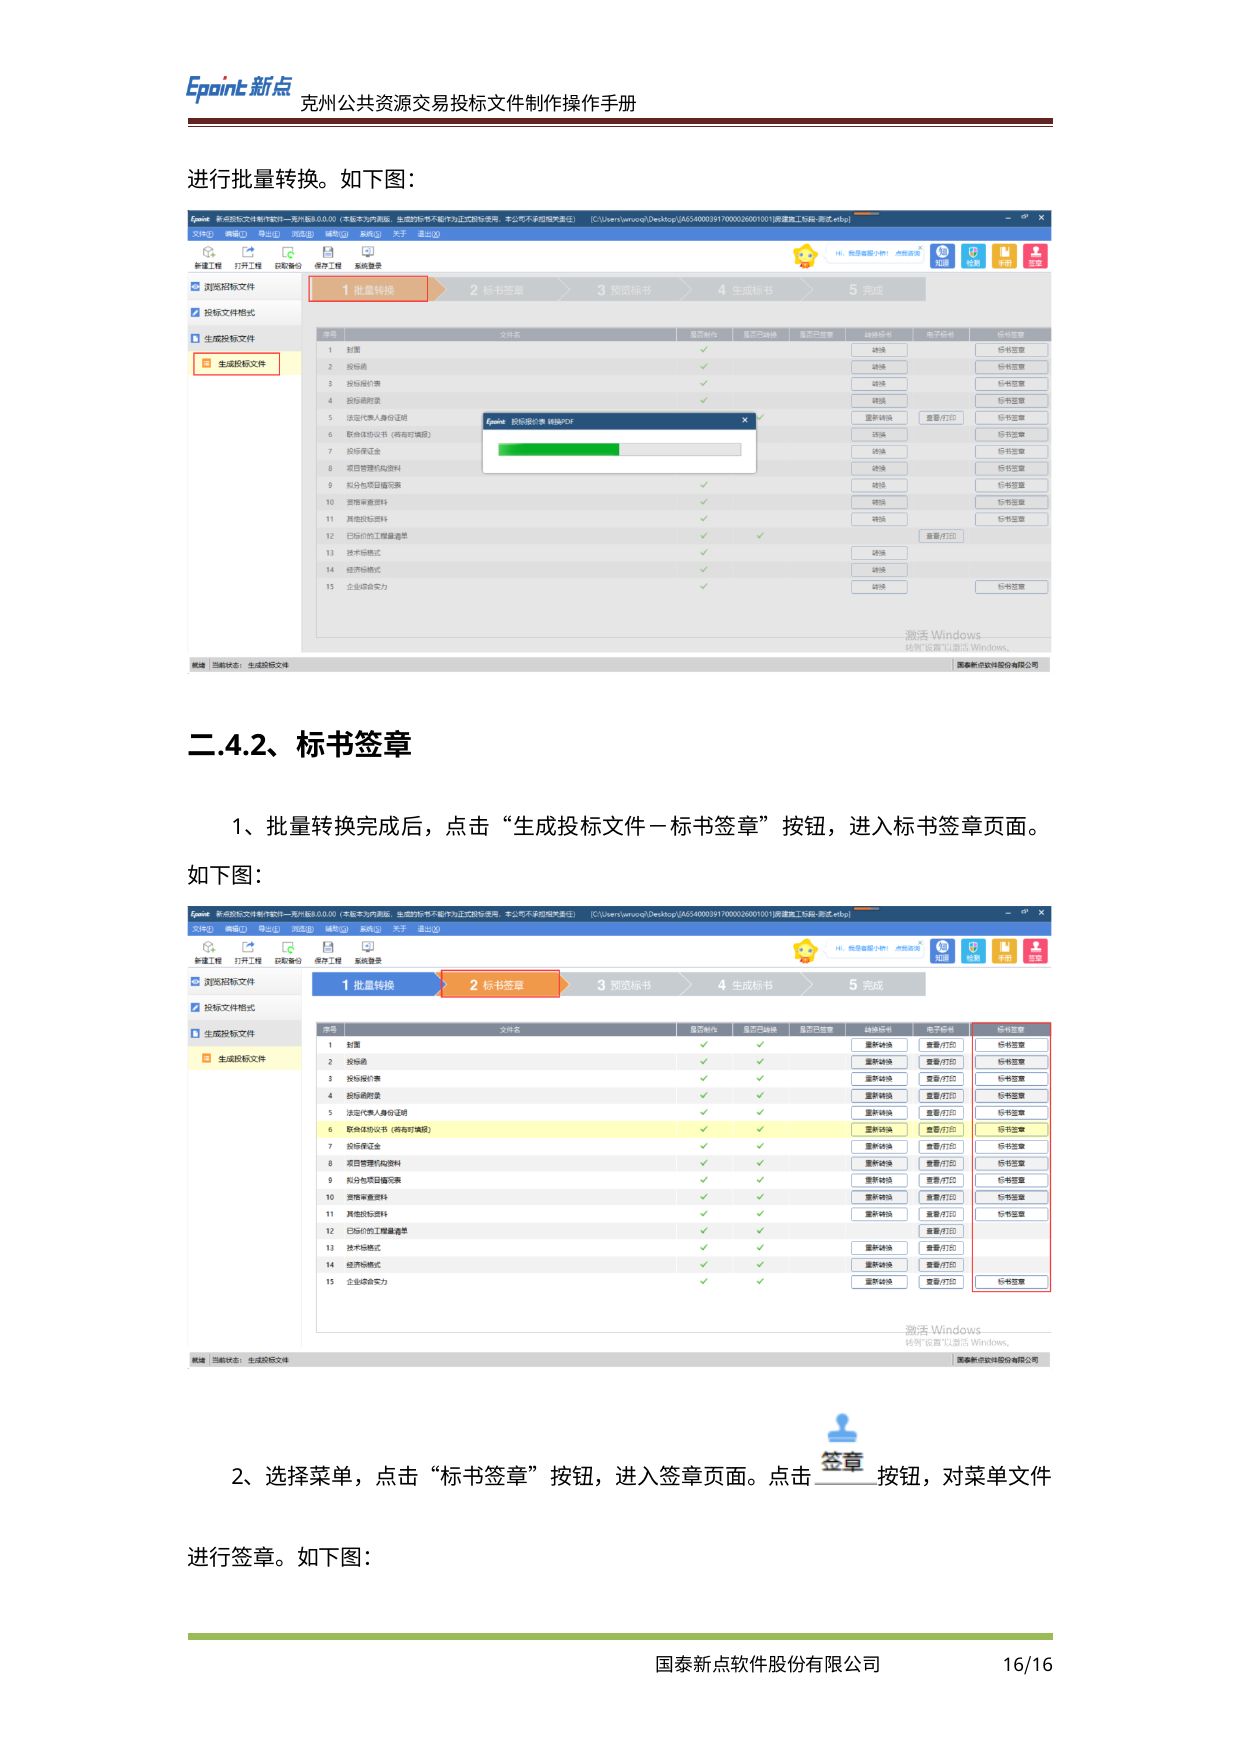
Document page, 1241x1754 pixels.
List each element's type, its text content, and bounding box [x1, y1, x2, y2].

picture [186, 73, 293, 105]
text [187, 162, 1053, 194]
picture [814, 1393, 878, 1485]
picture [187, 210, 1052, 674]
text 2、选择菜单，点击“标书签章”按钮，进入签章页面。点击按钮，对菜单文件进行签章。如下图： [187, 1393, 1053, 1572]
text 1、批量转换完成后，点击“生成投标文件－标书签章”按钮，进入标书签章页面。如下图： [187, 809, 1053, 890]
picture [187, 906, 1052, 1369]
subtitle 标书签章 [187, 710, 1053, 775]
